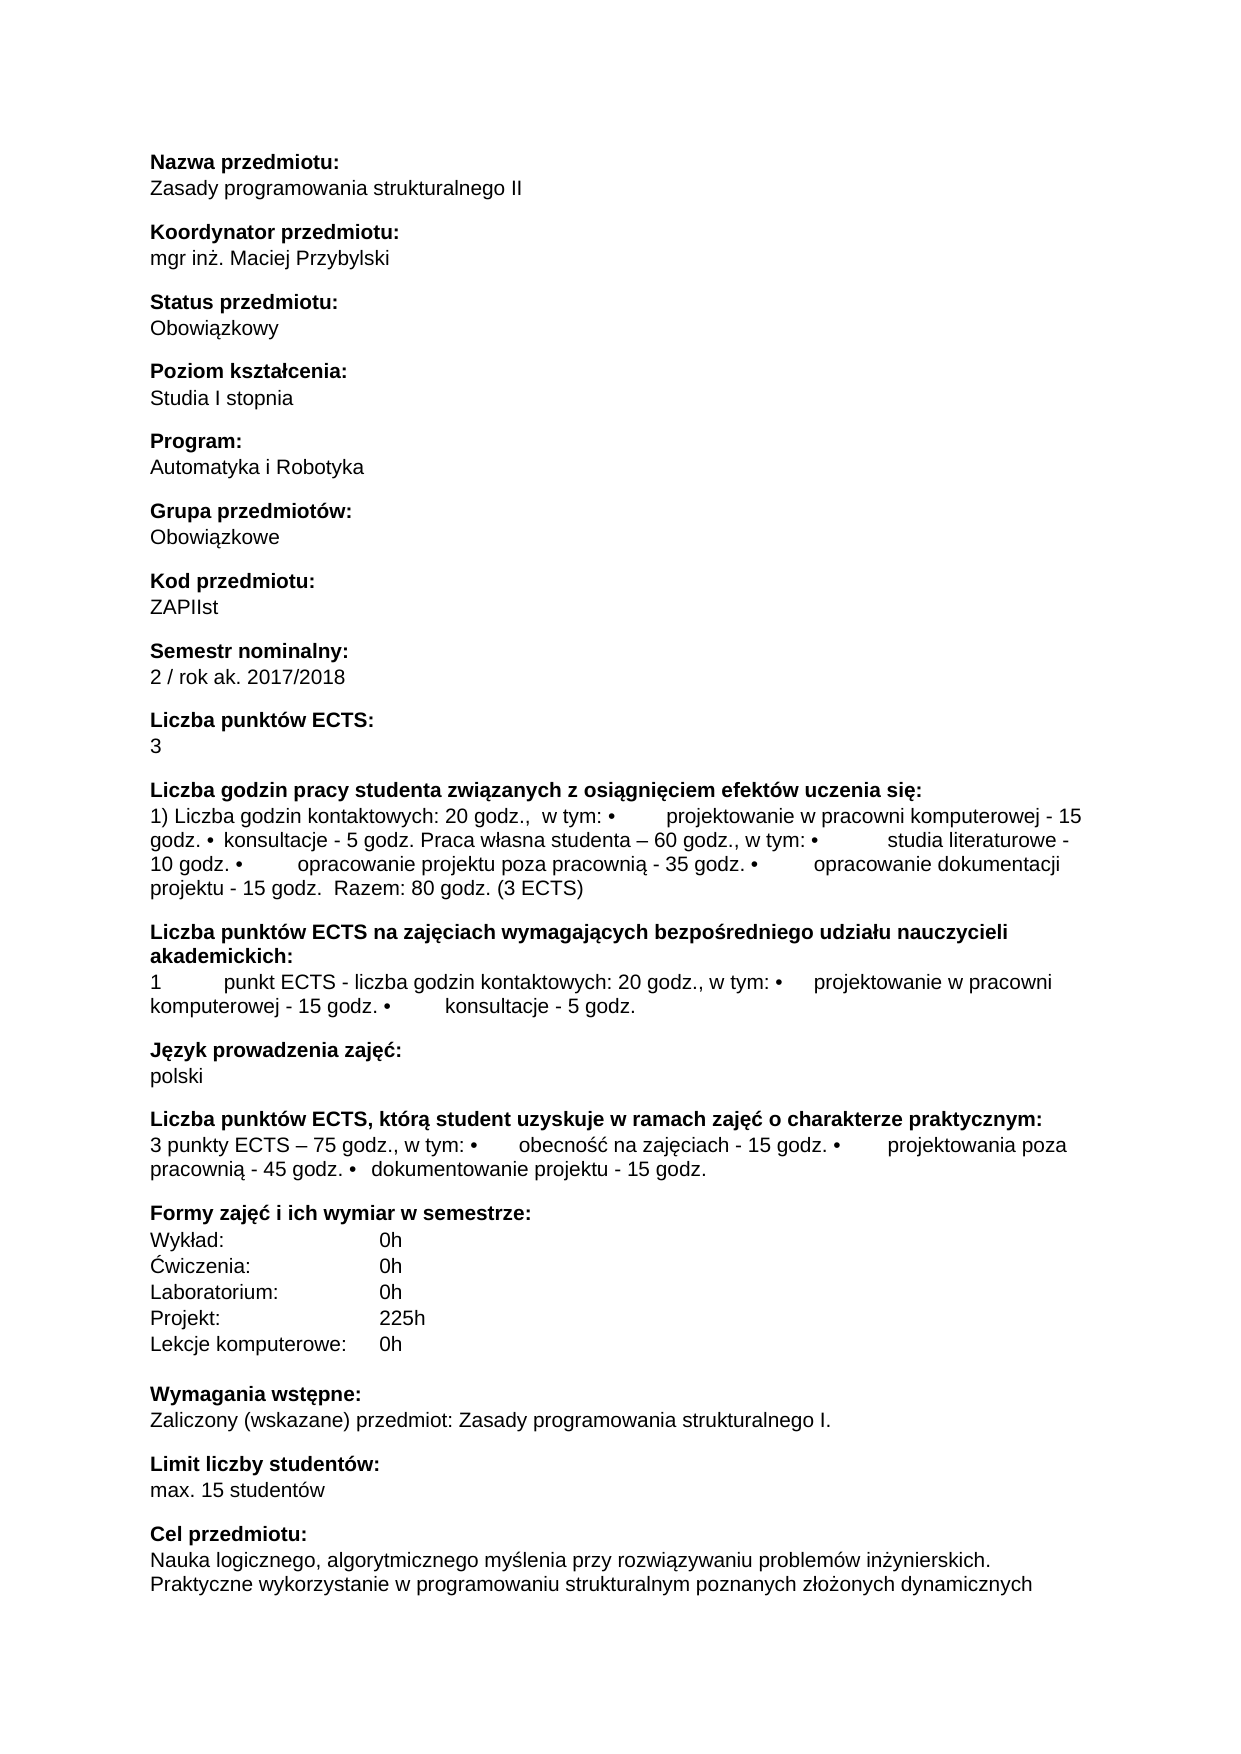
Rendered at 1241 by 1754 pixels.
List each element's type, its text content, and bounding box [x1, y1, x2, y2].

text Poziom kształcenia: [150, 359, 1090, 383]
table_cell 0h [369, 1330, 597, 1356]
table_cell 0h [369, 1252, 597, 1278]
table_cell Projekt: [140, 1306, 367, 1330]
text Cel przedmiotu: [150, 1521, 1090, 1545]
table_header 0h [369, 1228, 597, 1252]
text 3 [150, 734, 1090, 758]
table_header Wykład: [140, 1228, 367, 1252]
text Język prowadzenia zajęć: [150, 1037, 1090, 1061]
text Liczba punktów ECTS: [150, 708, 1090, 732]
text 1) Liczba godzin kontaktowych: 20 godz., w tym: • projektowanie w pracowni komputerowej - 15 godz. • konsultacje - 5 godz. Praca własna studenta – 60 godz., w tym: • studia literaturowe - 10 godz. • opracowanie projektu poza pracownią - 35 godz. • opracowanie dokumentacji projektu - 15 godz. Razem: 80 godz. (3 ECTS) [150, 804, 1090, 900]
text Obowiązkowe [150, 525, 1090, 549]
text Nazwa przedmiotu: [150, 150, 1090, 174]
text 2 / rok ak. 2017/2018 [150, 664, 1090, 688]
text Wymagania wstępne: [150, 1382, 1090, 1406]
text Zaliczony (wskazane) przedmiot: Zasady programowania strukturalnego I. [150, 1408, 1090, 1432]
table_cell 225h [369, 1304, 597, 1330]
text Formy zajęć i ich wymiar w semestrze: [150, 1201, 1090, 1225]
text Limit liczby studentów: [150, 1452, 1090, 1476]
text Semestr nominalny: [150, 638, 1090, 662]
table_cell Ćwiczenia: [140, 1254, 367, 1278]
text Program: [150, 429, 1090, 453]
text 1 punkt ECTS - liczba godzin kontaktowych: 20 godz., w tym: • projektowanie w pracowni komputerowej - 15 godz. • konsultacje - 5 godz. [150, 970, 1090, 1018]
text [150, 1547, 1090, 1595]
table_cell 0h [369, 1278, 597, 1304]
text polski [150, 1063, 1090, 1087]
text mgr inż. Maciej Przybylski [150, 246, 1090, 270]
text Liczba godzin pracy studenta związanych z osiągnięciem efektów uczenia się: [150, 778, 1090, 802]
text Obowiązkowy [150, 316, 1090, 339]
text Koordynator przedmiotu: [150, 220, 1090, 244]
table_cell Lekcje komputerowe: [140, 1332, 367, 1356]
text max. 15 studentów [150, 1478, 1090, 1502]
table_cell Laboratorium: [140, 1280, 367, 1304]
text Status przedmiotu: [150, 289, 1090, 313]
text Grupa przedmiotów: [150, 499, 1090, 523]
text Zasady programowania strukturalnego II [150, 176, 1090, 200]
text ZAPIIst [150, 595, 1090, 619]
text Liczba punktów ECTS, którą student uzyskuje w ramach zajęć o charakterze praktycznym: [150, 1107, 1090, 1131]
text Liczba punktów ECTS na zajęciach wymagających bezpośredniego udziału nauczycieli akademickich: [150, 920, 1090, 968]
text Studia I stopnia [150, 385, 1090, 409]
text Kod przedmiotu: [150, 569, 1090, 593]
text Automatyka i Robotyka [150, 455, 1090, 479]
text 3 punkty ECTS – 75 godz., w tym: • obecność na zajęciach - 15 godz. • projektowania poza pracownią - 45 godz. • dokumentowanie projektu - 15 godz. [150, 1133, 1090, 1181]
